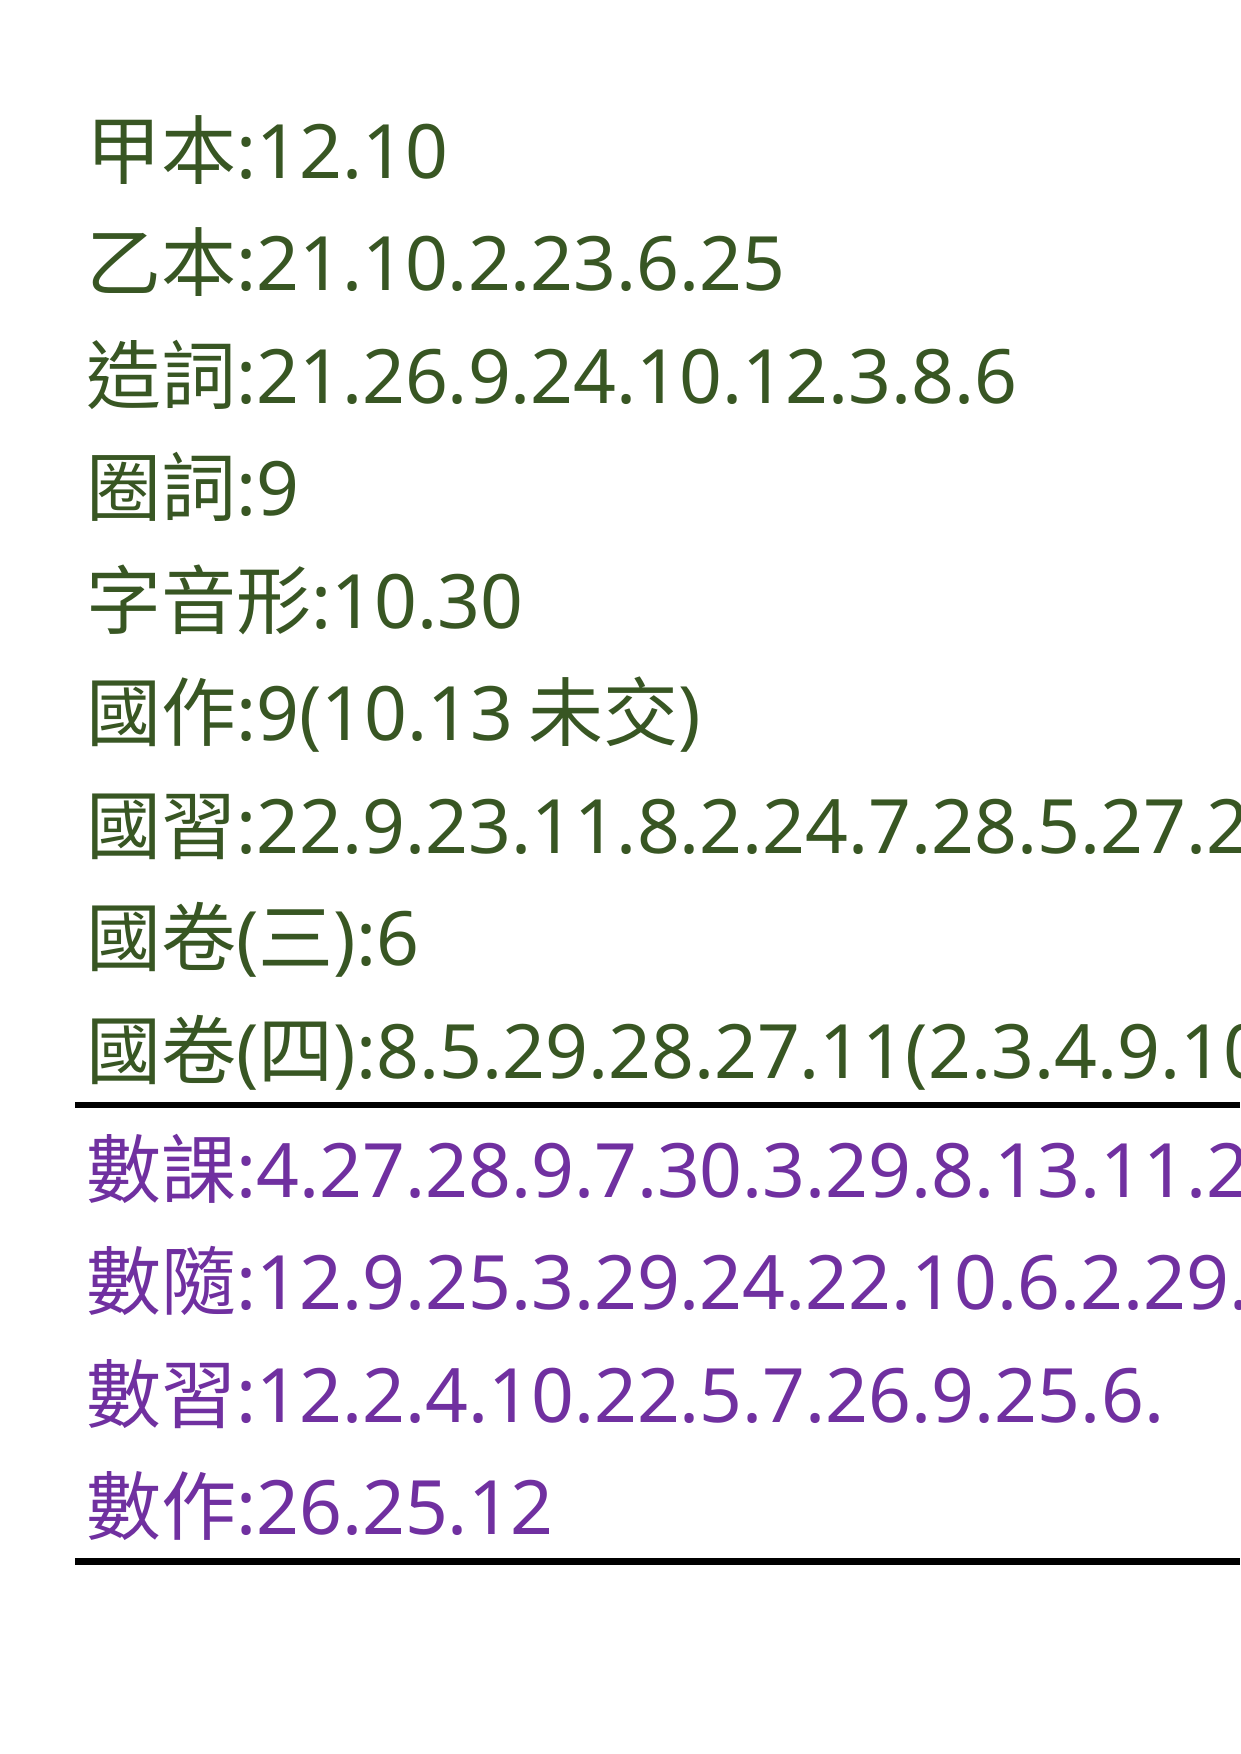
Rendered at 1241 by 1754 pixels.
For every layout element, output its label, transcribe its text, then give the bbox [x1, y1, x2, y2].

table_header 甲本:12.10 乙本:21.10.2.23.6.25 造詞:21.26.9.24.10.12.3.8.6 圈詞:9 字音形:10.30 國作:9(10.13未交) 國習:22.9.23.11.8.2.24.7.28.5.27.29.10.26.4.12.6.1.30.3 國卷(三):6 國卷(四):8.5.29.28.27.11(2.3.4.9.10.12.13.23.24.25.26未交) [75, 90, 1240, 1102]
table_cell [75, 1108, 1240, 1558]
